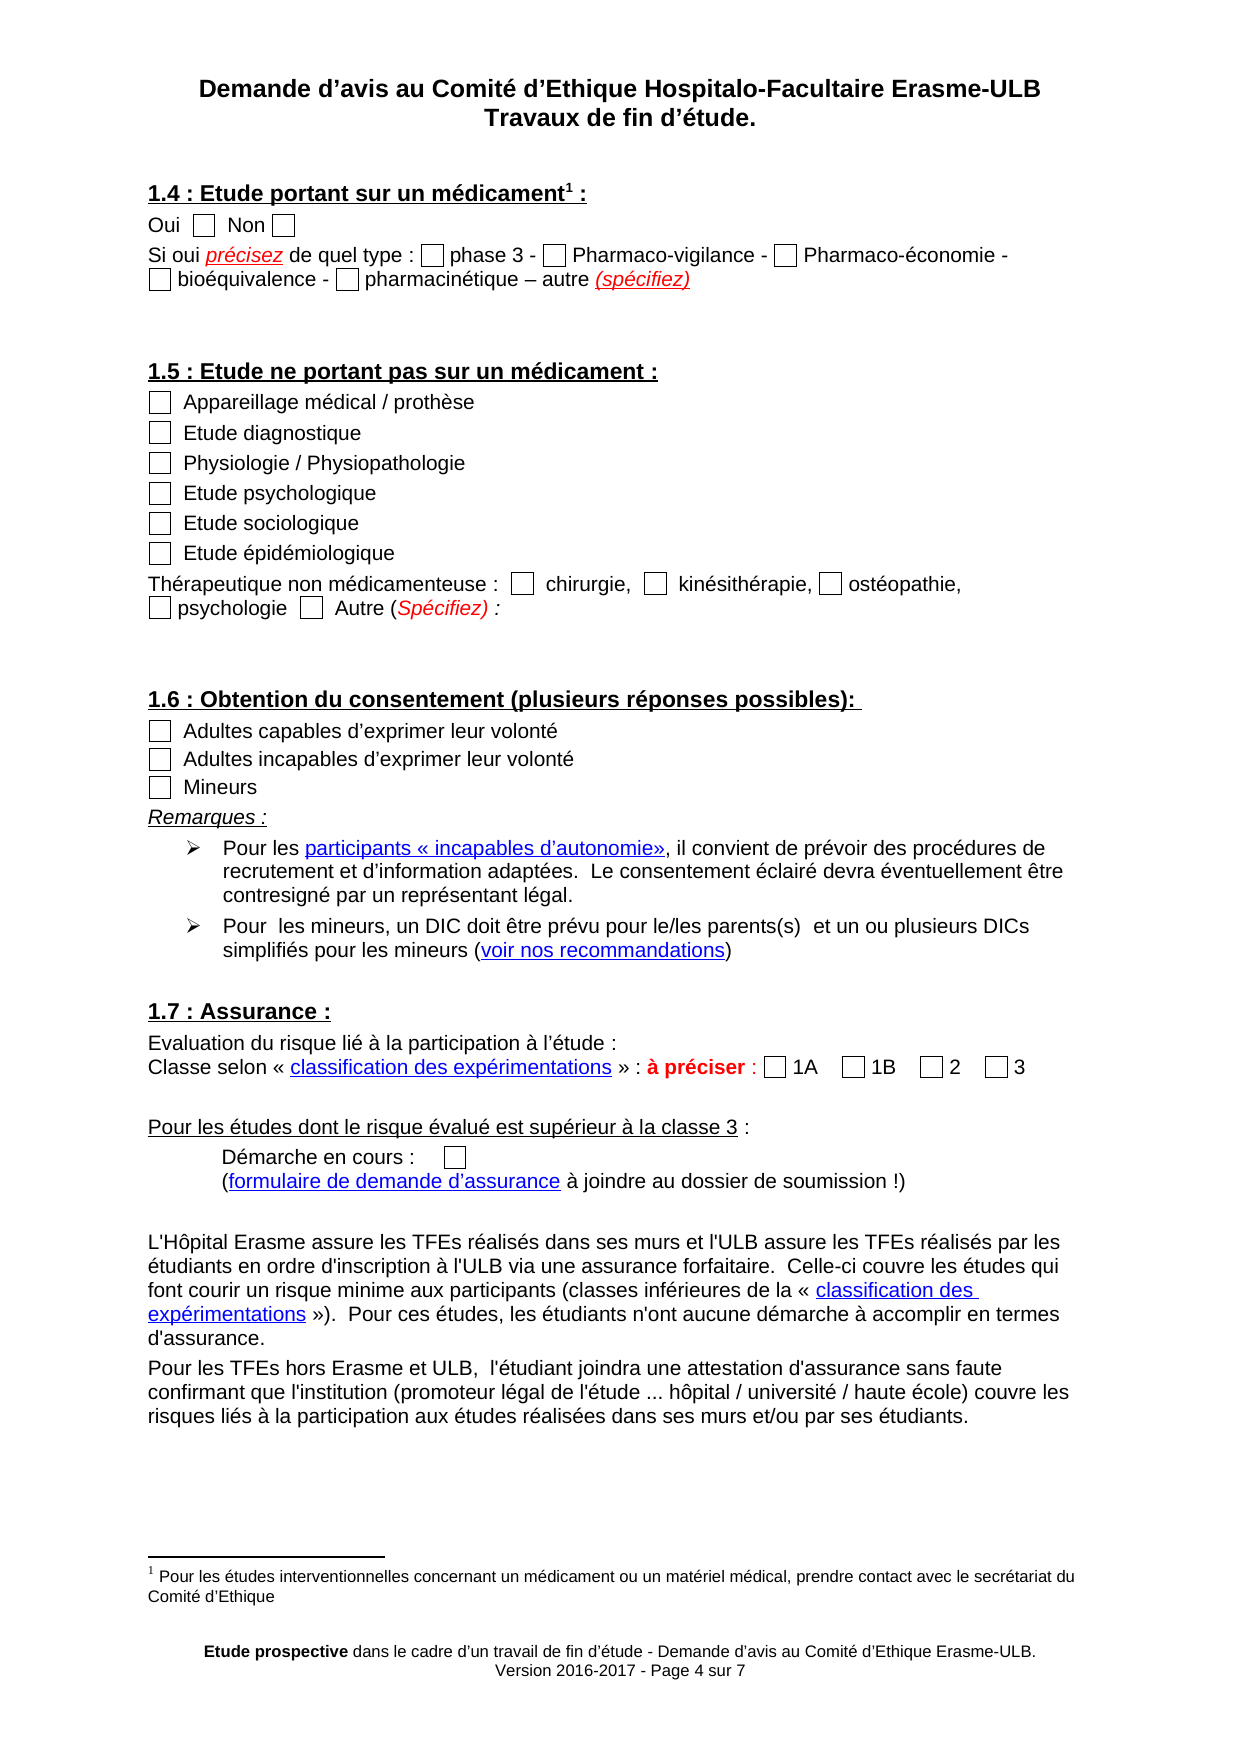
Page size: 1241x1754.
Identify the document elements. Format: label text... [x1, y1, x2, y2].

text Etude épidémiologique [148, 541, 1093, 565]
text Etude diagnostique [148, 420, 1093, 444]
text Remarques : [148, 805, 1093, 829]
text Etude sociologique [148, 511, 1093, 535]
text 1.6 : Obtention du consentement (plusieurs réponses possibles): [148, 686, 1093, 712]
text Appareillage médical / prothèse [148, 390, 1093, 414]
text 1.5 : Etude ne portant pas sur un médicament : [148, 358, 1093, 384]
text Si oui précisez de quel type : phase 3 - Pharmaco-vigilance - Pharmaco-économie - bioéquivalence - pharmacinétique – autre (spécifiez) [148, 243, 1093, 291]
text Thérapeutique non médicamenteuse : chirurgie, kinésithérapie, ostéopathie, psychologie Autre (Spécifiez) : [148, 571, 1093, 619]
list Pour les participants « incapables d’autonomie», il convient de prévoir des procédures de recrutement et d’information adaptées. Le consentement éclairé devra éventuellement être contresigné par un représentant légal. [185, 835, 1093, 907]
text Démarche en cours : (formulaire de demande d’assurance à joindre au dossier de soumission !) [221, 1145, 1093, 1193]
text L'Hôpital Erasme assure les TFEs réalisés dans ses murs et l'ULB assure les TFEs réalisés par les étudiants en ordre d'inscription à l'ULB via une assurance forfaitaire. Celle-ci couvre les études qui font courir un risque minime aux participants (classes inférieures de la « classification des expérimentations »). Pour ces études, les étudiants n'ont aucune démarche à accomplir en termes d'assurance. [148, 1229, 1093, 1349]
text Physiologie / Physiopathologie [148, 451, 1093, 474]
text 1.7 : Assurance : [148, 998, 1093, 1024]
text Adultes incapables d’exprimer leur volonté [148, 747, 1093, 771]
text Etude psychologique [148, 481, 1093, 505]
text 1.4 : Etude portant sur un médicament : [148, 180, 1093, 207]
text Evaluation du risque lié à la participation à l’étude : Classe selon « classification des expérimentations » : à préciser : 1A 1B 2 3 [148, 1031, 1093, 1078]
list Pour les mineurs, un DIC doit être prévu pour le/les parents(s) et un ou plusieurs DICs simplifiés pour les mineurs (voir nos recommandations) [185, 913, 1093, 962]
text Pour les études dont le risque évalué est supérieur à la classe 3 : [148, 1115, 1093, 1139]
text Mineurs [148, 775, 1093, 799]
text Pour les TFEs hors Erasme et ULB, l'étudiant joindra une attestation d'assurance sans faute confirmant que l'institution (promoteur légal de l'étude ... hôpital / université / haute école) couvre les risques liés à la participation aux études réalisées dans ses murs et/ou par ses étudiants. [148, 1356, 1093, 1427]
text Oui Non [148, 213, 1093, 237]
text Adultes capables d’exprimer leur volonté [148, 719, 1093, 743]
